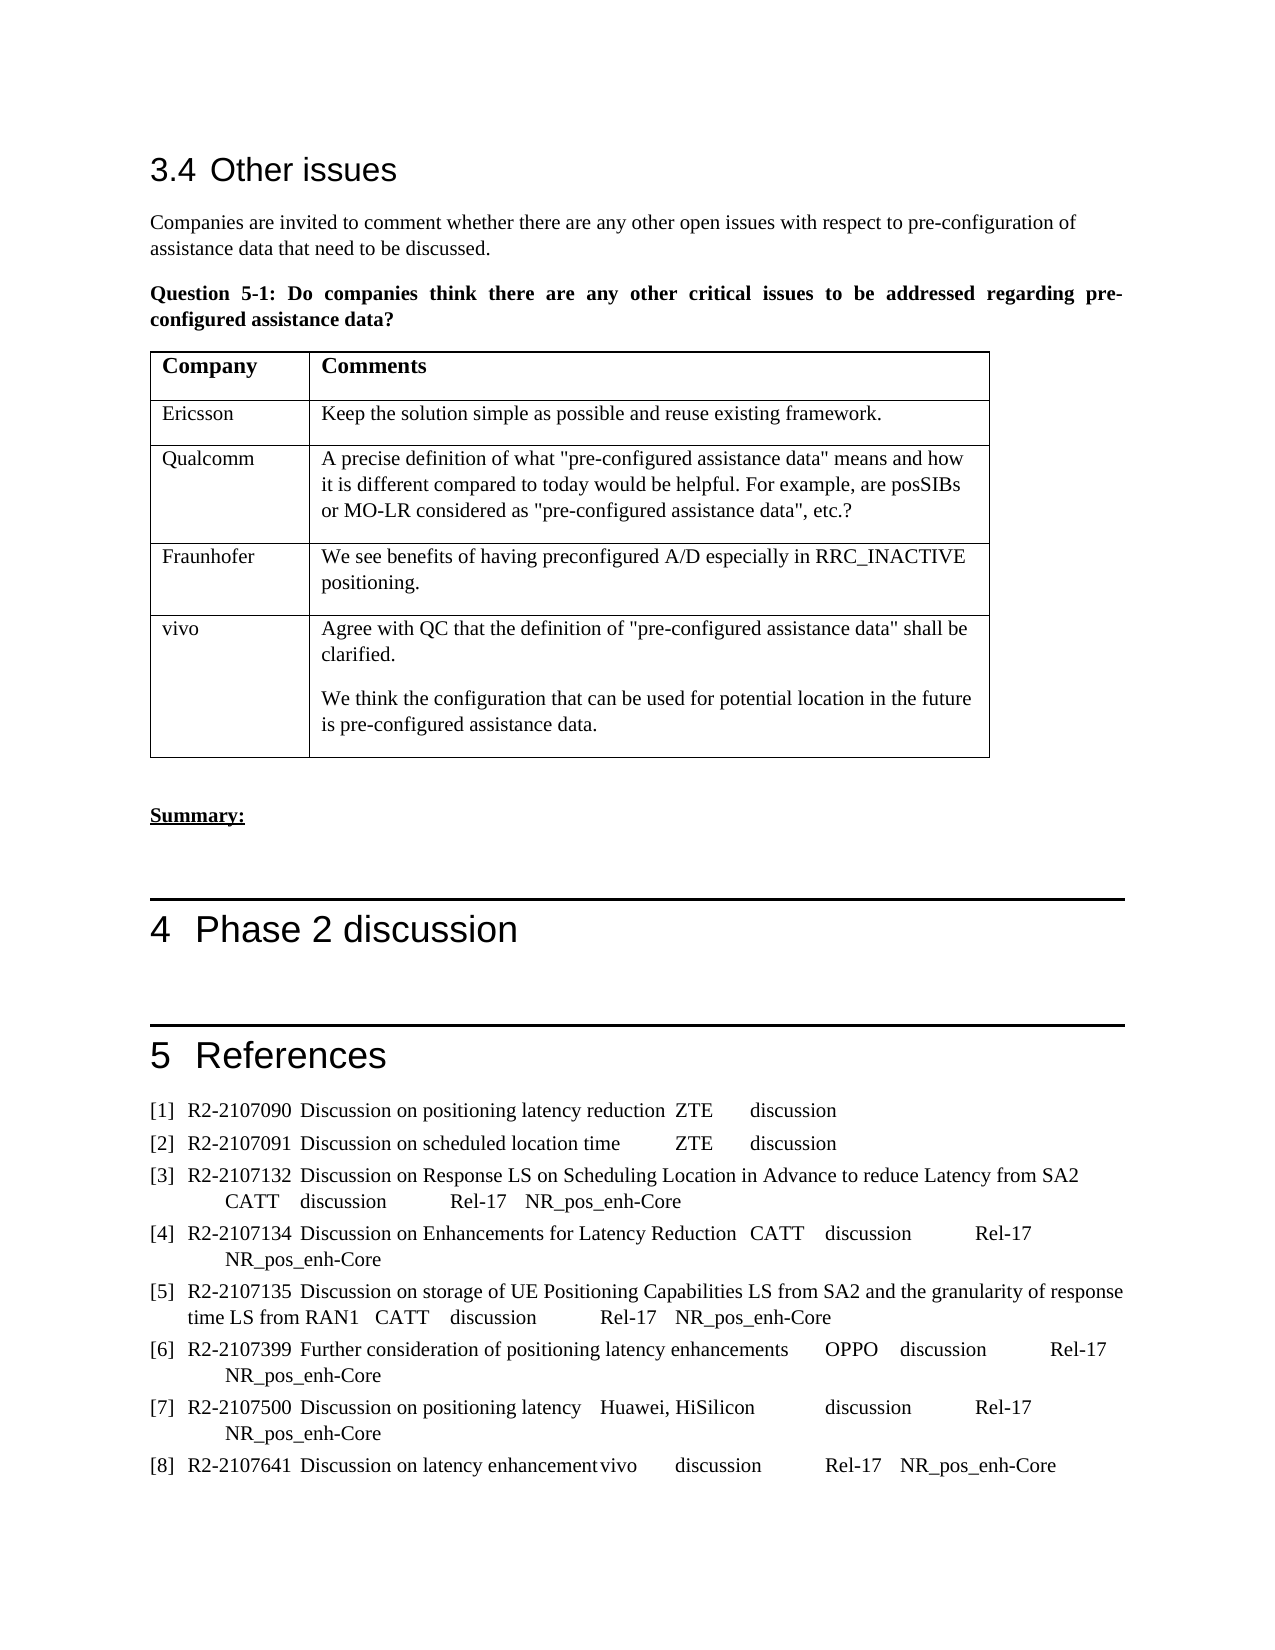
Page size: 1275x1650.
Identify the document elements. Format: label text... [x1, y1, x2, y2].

subtitle Phase 2 discussion [150, 901, 1125, 951]
list R2-2107091 Discussion on scheduled location time ZTE discussion [150, 1131, 1125, 1155]
list R2-2107641 Discussion on latency enhancement vivo discussion Rel-17 NR_pos_enh-Core [150, 1453, 1125, 1477]
table_cell vivo [151, 616, 309, 757]
table_cell Fraunhofer [151, 544, 309, 614]
list R2-2107132 Discussion on Response LS on Scheduling Location in Advance to reduce Latency from SA2 CATT discussion Rel-17 NR_pos_enh-Core [150, 1163, 1125, 1213]
subtitle References [150, 1027, 1125, 1076]
table_cell We see benefits of having preconfigured A/D especially in RRC_INACTIVE positioning. [310, 544, 989, 614]
table_cell Qualcomm [151, 446, 309, 543]
list R2-2107135 Discussion on storage of UE Positioning Capabilities LS from SA2 and the granularity of response time LS from RAN1 CATT discussion Rel-17 NR_pos_enh-Core [150, 1279, 1125, 1329]
subtitle Other issues [150, 150, 1125, 188]
list R2-2107134 Discussion on Enhancements for Latency Reduction CATT discussion Rel-17 NR_pos_enh-Core [150, 1221, 1125, 1271]
table_cell Agree with QC that the definition of "pre-configured assistance data" shall be clarified. We think the configuration that can be used for potential location in the future is pre-configured assistance data. [310, 616, 989, 757]
table_cell A precise definition of what "pre-configured assistance data" means and how it is different compared to today would be helpful. For example, are posSIBs or MO-LR considered as "pre-configured assistance data", etc.? [310, 446, 989, 543]
table_header Comments [310, 353, 989, 399]
table_cell Ericsson [151, 401, 309, 445]
list R2-2107500 Discussion on positioning latency Huawei, HiSilicon discussion Rel-17 NR_pos_enh-Core [150, 1395, 1125, 1445]
table_header Company [151, 353, 309, 399]
table_cell Keep the solution simple as possible and reuse existing framework. [310, 401, 989, 445]
text Summary: [150, 802, 1125, 827]
list R2-2107090 Discussion on positioning latency reduction ZTE discussion [150, 1098, 1125, 1122]
text Question 5-1: Do companies think there are any other critical issues to be addressed regarding pre-configured assistance data? [150, 281, 1125, 331]
text Companies are invited to comment whether there are any other open issues with respect to pre-configuration of assistance data that need to be discussed. [150, 210, 1125, 260]
list R2-2107399 Further consideration of positioning latency enhancements OPPO discussion Rel-17 NR_pos_enh-Core [150, 1337, 1125, 1387]
